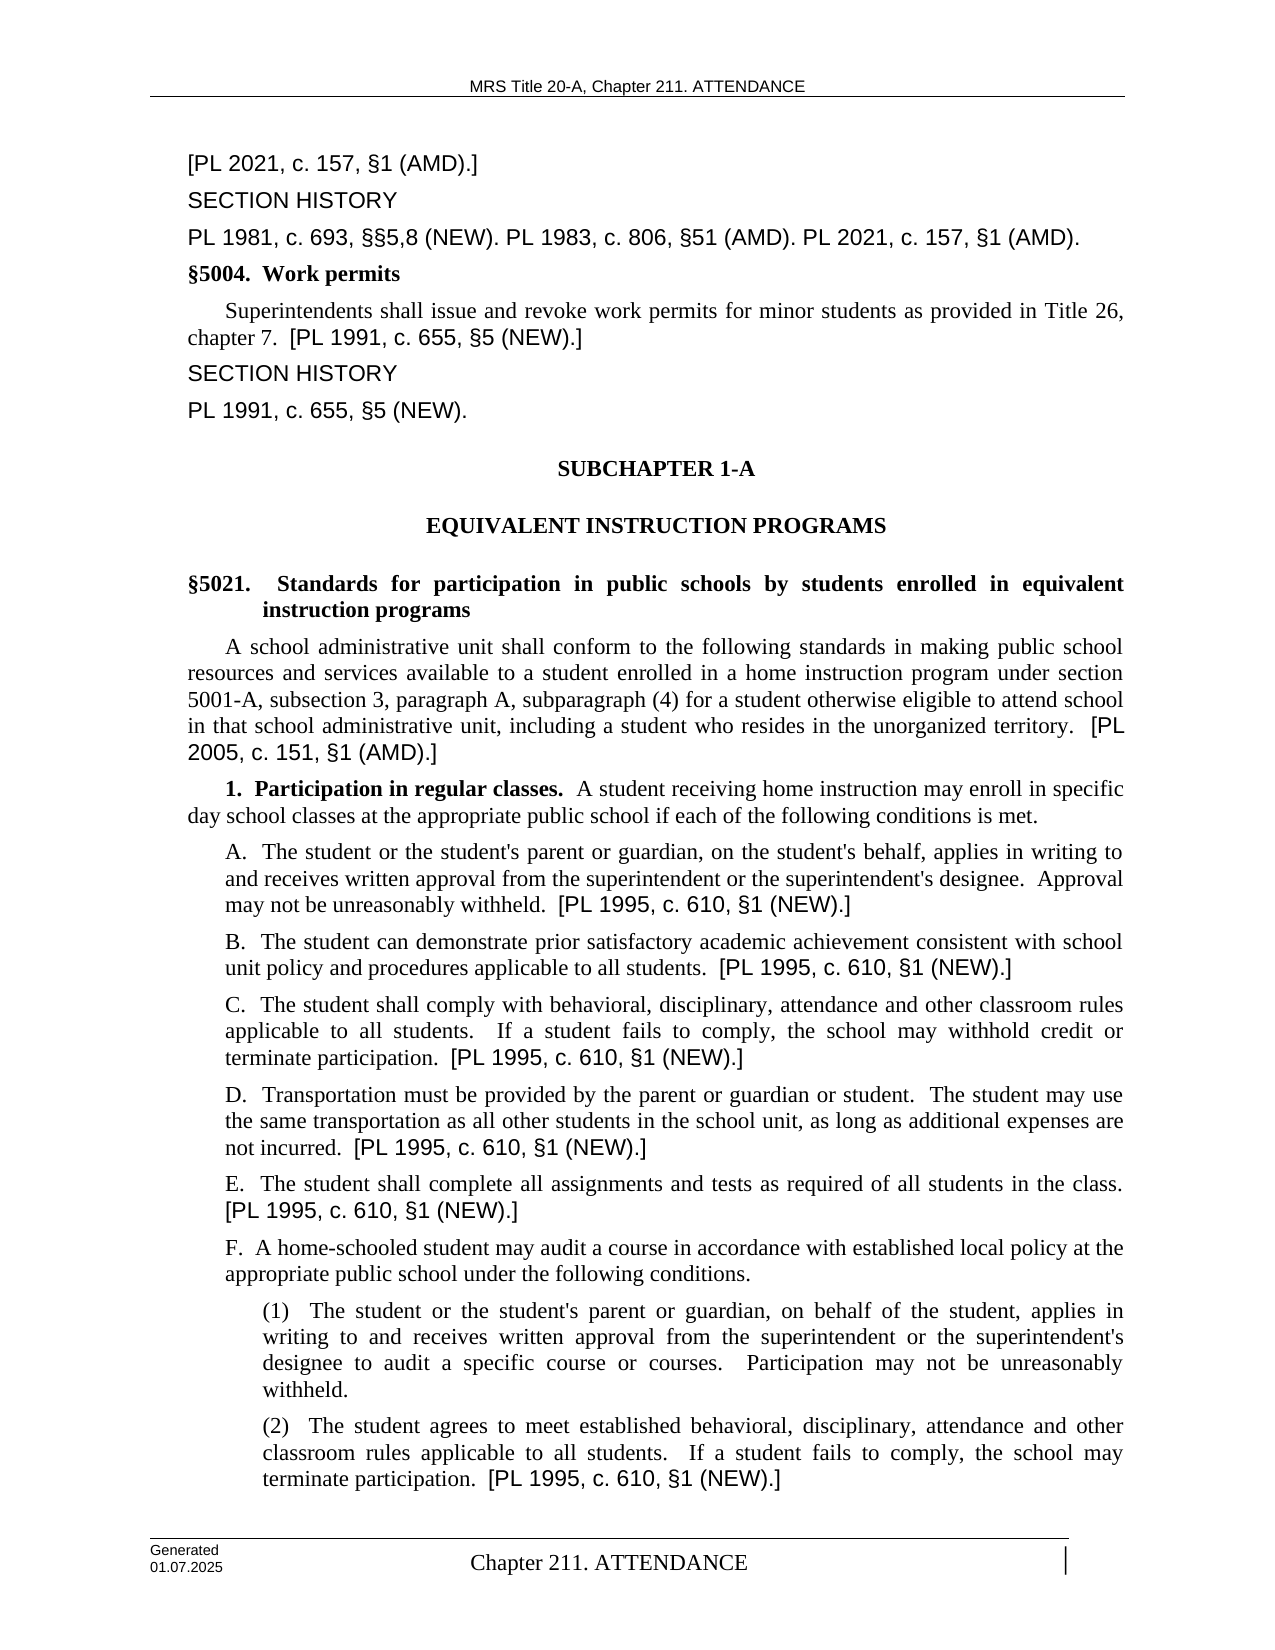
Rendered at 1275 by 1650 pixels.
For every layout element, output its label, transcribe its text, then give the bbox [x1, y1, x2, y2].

text §5004. Work permits [187, 260, 1125, 287]
text A school administrative unit shall conform to the following standards in making public school resources and services available to a student enrolled in a home instruction program under section 5001‑A, subsection 3, paragraph A, subparagraph (4) for a student otherwise eligible to attend school in that school administrative unit, including a student who resides in the unorganized territory. [PL 2005, c. 151, §1 (AMD).] [187, 633, 1125, 765]
text §5021. Standards for participation in public schools by students enrolled in equivalent instruction programs [187, 570, 1125, 623]
text C. The student shall comply with behavioral, disciplinary, attendance and other classroom rules applicable to all students. If a student fails to comply, the school may withhold credit or terminate participation. [PL 1995, c. 610, §1 (NEW).] [225, 991, 1125, 1070]
text F. A home-schooled student may audit a course in accordance with established local policy at the appropriate public school under the following conditions. [225, 1233, 1125, 1286]
text PL 1991, c. 655, §5 (NEW). [187, 397, 1125, 423]
text [PL 2021, c. 157, §1 (AMD).] [187, 150, 1125, 176]
text B. The student can demonstrate prior satisfactory academic achievement consistent with school unit policy and procedures applicable to all students. [PL 1995, c. 610, §1 (NEW).] [225, 928, 1125, 981]
text E. The student shall complete all assignments and tests as required of all students in the class. [PL 1995, c. 610, §1 (NEW).] [225, 1170, 1125, 1223]
text A. The student or the student's parent or guardian, on the student's behalf, applies in writing to and receives written approval from the superintendent or the superintendent's designee. Approval may not be unreasonably withheld. [PL 1995, c. 610, §1 (NEW).] [225, 838, 1125, 918]
text Superintendents shall issue and revoke work permits for minor students as provided in Title 26, chapter 7. [PL 1991, c. 655, §5 (NEW).] [187, 297, 1125, 350]
text SUBCHAPTER 1-A [187, 455, 1125, 481]
text (2) The student agrees to meet established behavioral, disciplinary, attendance and other classroom rules applicable to all students. If a student fails to comply, the school may terminate participation. [PL 1995, c. 610, §1 (NEW).] [262, 1412, 1125, 1492]
text 1. Participation in regular classes. A student receiving home instruction may enroll in specific day school classes at the appropriate public school if each of the following conditions is met. [187, 775, 1125, 828]
text EQUIVALENT INSTRUCTION PROGRAMS [187, 512, 1125, 539]
text D. Transportation must be provided by the parent or guardian or student. The student may use the same transportation as all other students in the school unit, as long as additional expenses are not incurred. [PL 1995, c. 610, §1 (NEW).] [225, 1081, 1125, 1160]
text (1) The student or the student's parent or guardian, on behalf of the student, applies in writing to and receives written approval from the superintendent or the superintendent's designee to audit a specific course or courses. Participation may not be unreasonably withheld. [262, 1297, 1125, 1402]
text SECTION HISTORY [187, 360, 1125, 387]
text PL 1981, c. 693, §§5,8 (NEW). PL 1983, c. 806, §51 (AMD). PL 2021, c. 157, §1 (AMD). [187, 223, 1125, 250]
text SECTION HISTORY [187, 187, 1125, 213]
